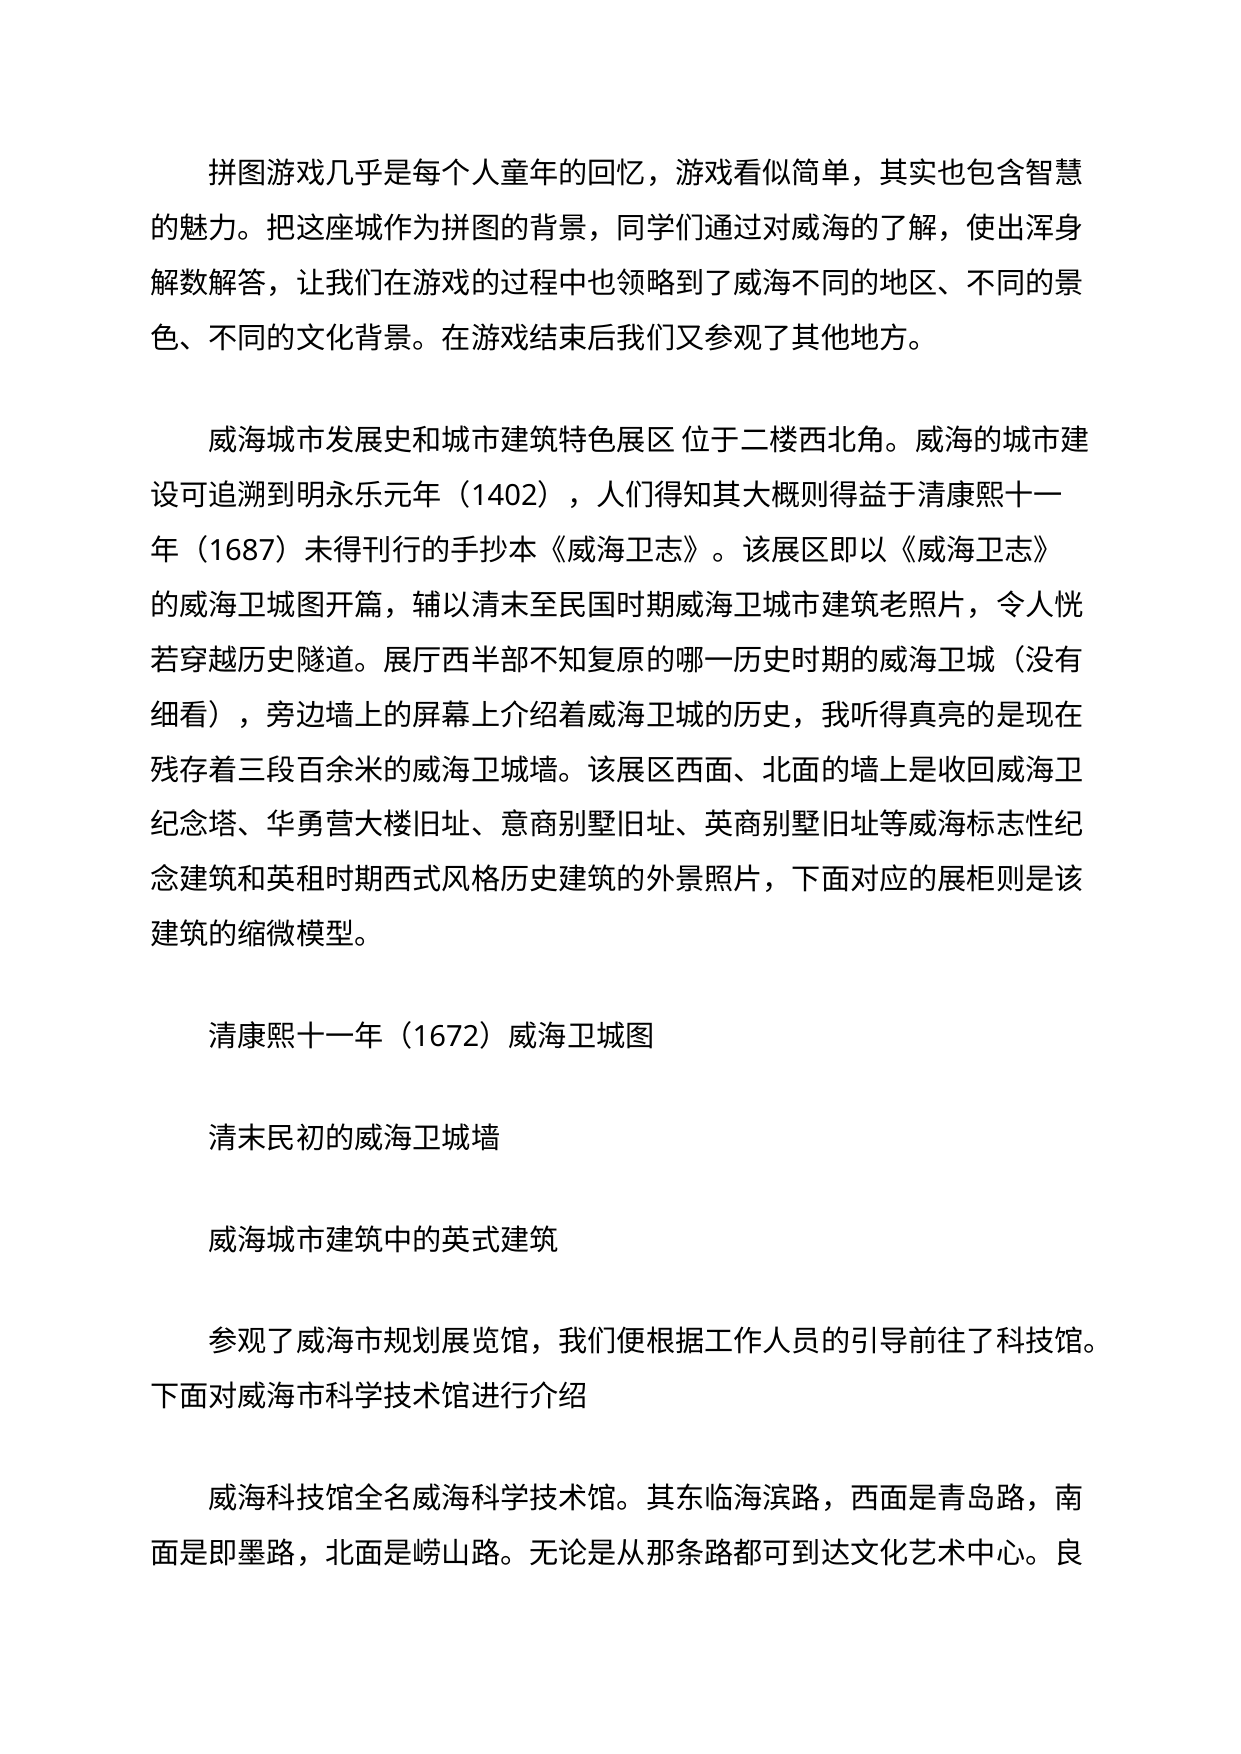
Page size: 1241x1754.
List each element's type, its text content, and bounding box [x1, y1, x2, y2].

text 参观了威海市规划展览馆，我们便根据工作人员的引导前往了科技馆。下面对威海市科学技术馆进行介绍 [150, 1318, 1090, 1415]
text 拼图游戏几乎是每个人童年的回忆，游戏看似简单，其实也包含智慧的魅力。把这座城作为拼图的背景，同学们通过对威海的了解，使出浑身解数解答，让我们在游戏的过程中也领略到了威海不同的地区、不同的景色、不同的文化背景。在游戏结束后我们又参观了其他地方。 [150, 150, 1090, 357]
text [150, 1475, 1090, 1572]
text 清末民初的威海卫城墙 [150, 1114, 1090, 1157]
text 威海城市建筑中的英式建筑 [150, 1216, 1090, 1258]
text 清康熙十一年（1672）威海卫城图 [150, 1012, 1090, 1055]
text 威海城市发展史和城市建筑特色展区 位于二楼西北角。威海的城市建设可追溯到明永乐元年（1402），人们得知其大概则得益于清康熙十一年（1687）未得刊行的手抄本《威海卫志》。该展区即以《威海卫志》的威海卫城图开篇，辅以清末至民国时期威海卫城市建筑老照片，令人恍若穿越历史隧道。展厅西半部不知复原的哪一历史时期的威海卫城（没有细看），旁边墙上的屏幕上介绍着威海卫城的历史，我听得真亮的是现在残存着三段百余米的威海卫城墙。该展区西面、北面的墙上是收回威海卫纪念塔、华勇营大楼旧址、意商别墅旧址、英商别墅旧址等威海标志性纪念建筑和英租时期西式风格历史建筑的外景照片，下面对应的展柜则是该建筑的缩微模型。 [150, 416, 1090, 953]
